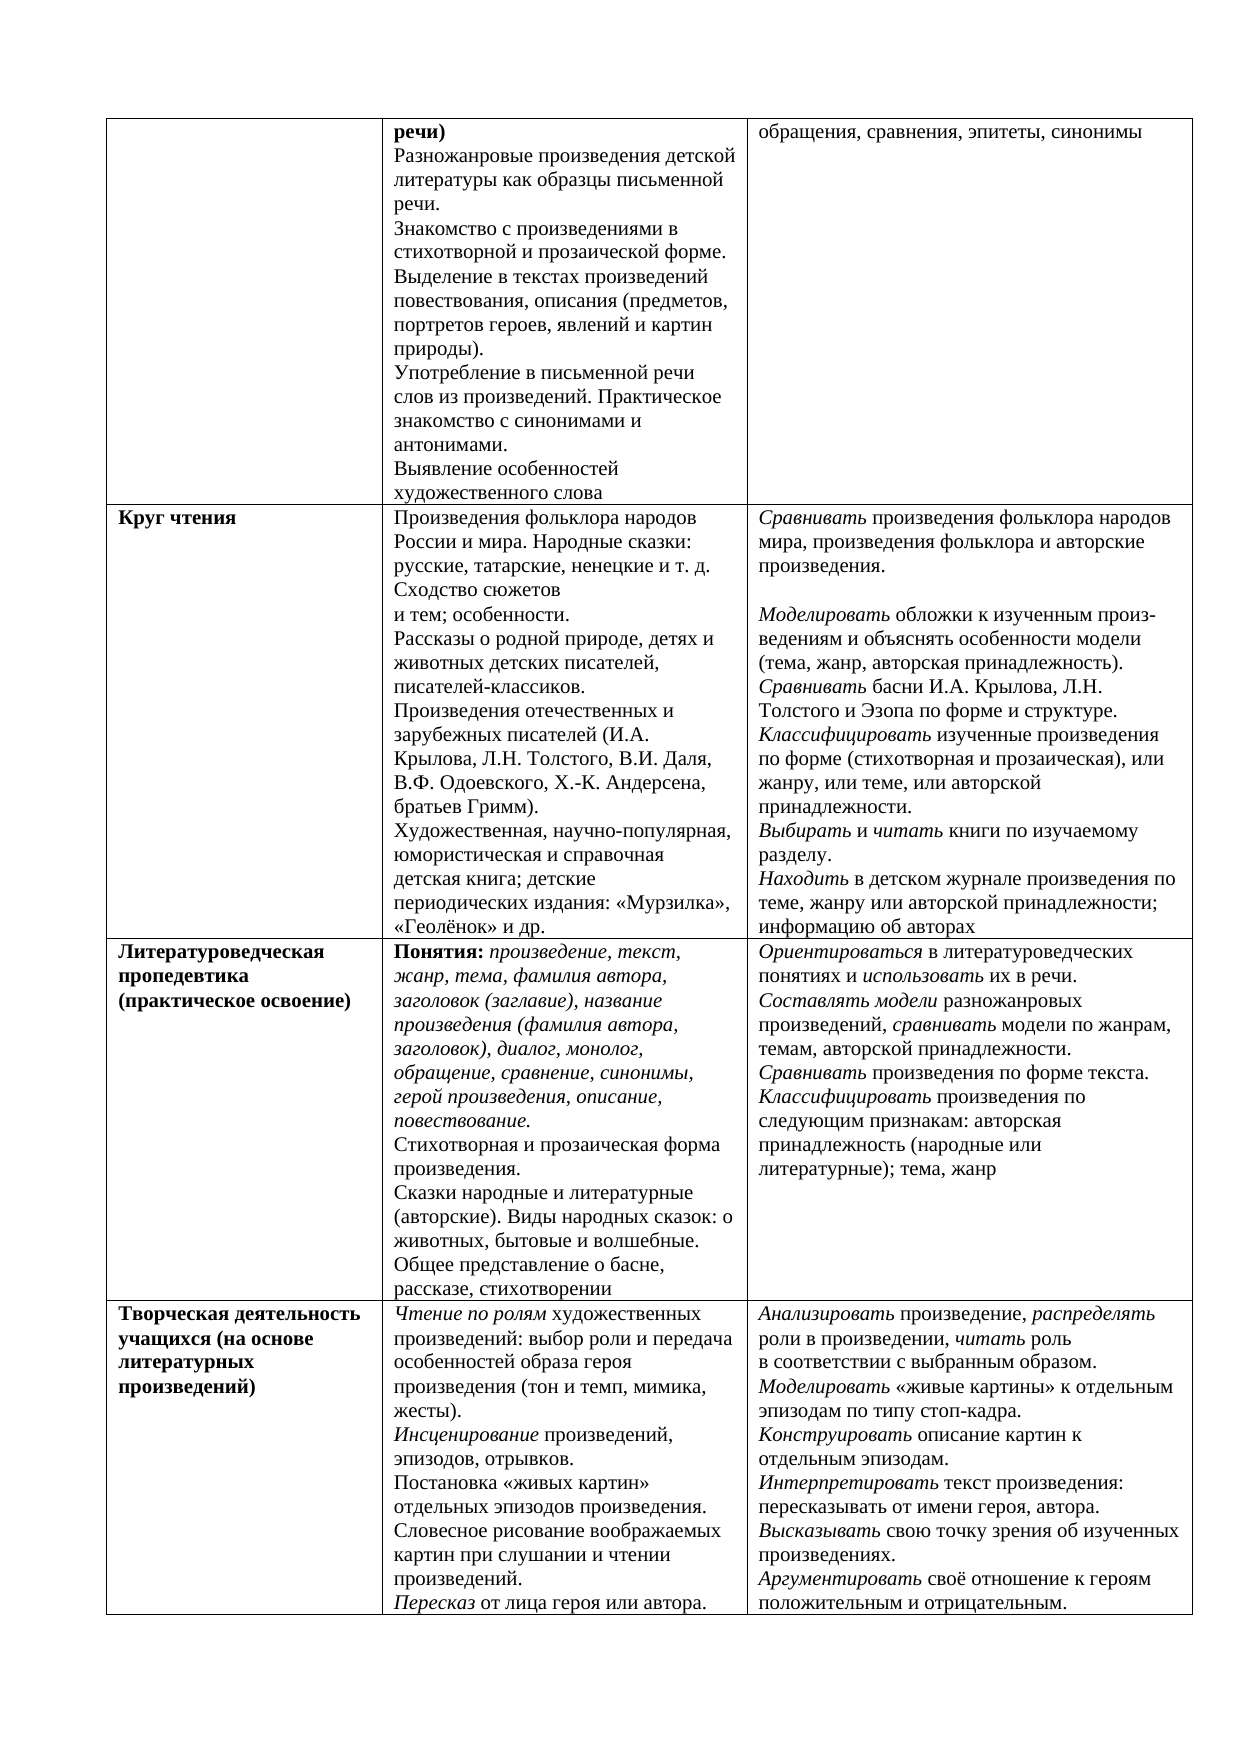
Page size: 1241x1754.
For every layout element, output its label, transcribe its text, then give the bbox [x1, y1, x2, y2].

table_cell Литературоведческая пропедевтика (практическое освоение) [107, 939, 382, 1300]
table_cell Понятия: произведение, текст, жанр, тема, фамилия автора, заголовок (заглавие), название произведения (фамилия автора, заголовок), диалог, монолог, обращение, сравнение, синонимы, герой произведения, описание, повествование. Стихотворная и прозаическая форма произведения. Сказки народные и литературные (авторские). Виды народных сказок: о животных, бытовые и волшебные. Общее представление о басне, рассказе, стихотворении [383, 939, 747, 1300]
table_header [748, 119, 1192, 504]
table_cell Круг чтения [107, 505, 382, 938]
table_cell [383, 1301, 747, 1614]
table_cell Ориентироваться в литературоведческих понятиях и использовать их в речи. Составлять модели разножанровых произведений, сравнивать модели по жанрам, темам, авторской принадлежности. Сравнивать произведения по форме текста. Классифицировать произведения по следующим признакам: авторская принадлежность (народные или литературные); тема, жанр [748, 939, 1192, 1300]
table_cell Сравнивать произведения фольклора народов мира, произведения фольклора и авторские произведения. Моделировать обложки к изученным произ-ведениям и объяснять особенности модели (тема, жанр, авторская принадлежность). Сравнивать басни И.А. Крылова, Л.Н. Толстого и Эзопа по форме и структуре. Классифицировать изученные произведения по форме (стихотворная и прозаическая), или жанру, или теме, или авторской принадлежности. Выбирать и читать книги по изучаемому разделу. Находить в детском журнале произведения по теме, жанру или авторской принадлежности; информацию об авторах [748, 505, 1192, 938]
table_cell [748, 1301, 1192, 1614]
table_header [383, 119, 747, 504]
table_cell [107, 1301, 382, 1614]
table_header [107, 119, 382, 504]
table_cell Произведения фольклора народов России и мира. Народные сказки: русские, татарские, ненецкие и т. д. Сходство сюжетов и тем; особенности. Рассказы о родной природе, детях и животных детских писателей, писателей-классиков. Произведения отечественных и зарубежных писателей (И.А. Крылова, Л.Н. Толстого, В.И. Даля, В.Ф. Одоевского, Х.-К. Андерсена, братьев Гримм). Художественная, научно-популярная, юмористическая и справочная детская книга; детские периодических издания: «Мурзилка», «Геолёнок» и др. [383, 505, 747, 938]
